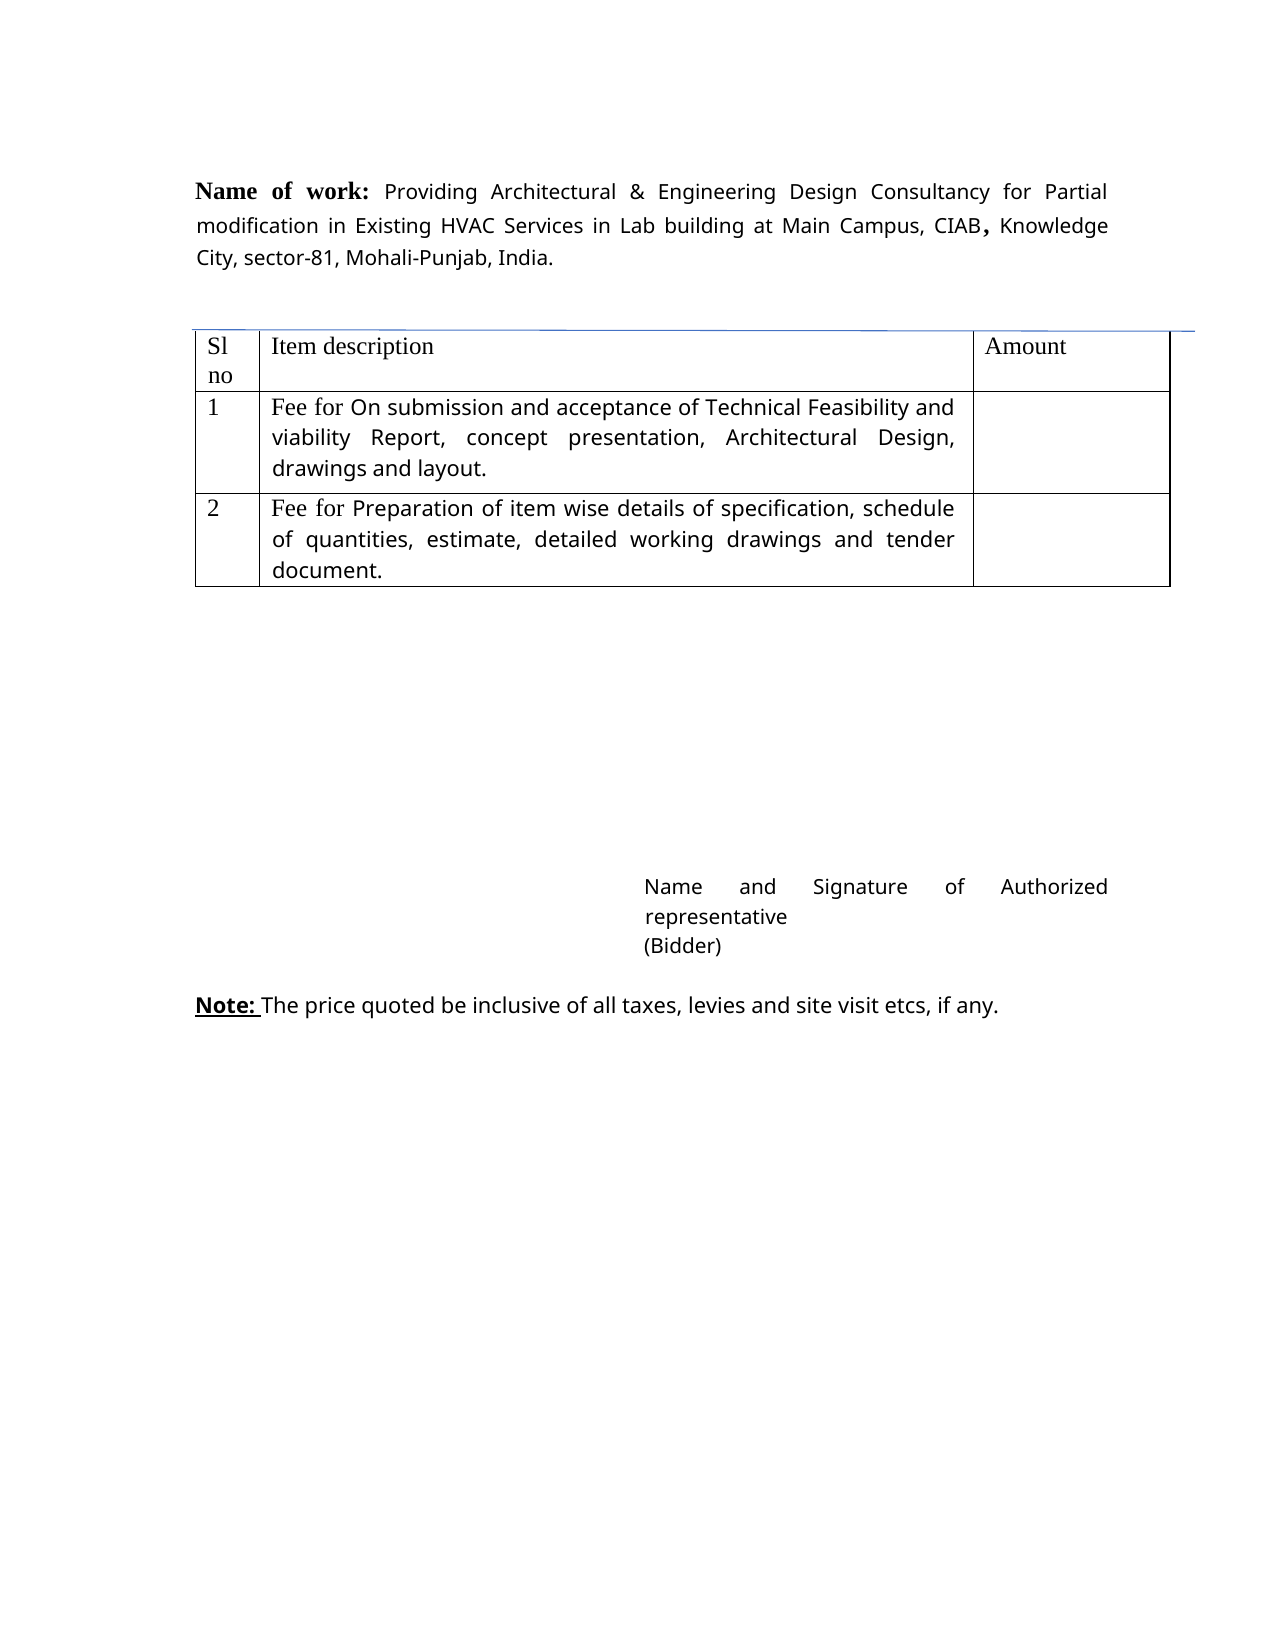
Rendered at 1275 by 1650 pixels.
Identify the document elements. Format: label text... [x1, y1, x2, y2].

table_cell [974, 392, 1169, 492]
table_cell 1 [196, 392, 259, 492]
table_cell Fee for On submission and acceptance of Technical Feasibility and viability Report, concept presentation, Architectural Design, drawings and layout. [260, 392, 973, 492]
text Name and Signature of Authorized representative [644, 872, 1108, 930]
table_header Amount [974, 332, 1169, 391]
table_cell Fee for Preparation of item wise details of specification, schedule of quantities, estimate, detailed working drawings and tender document. [260, 494, 973, 586]
table_cell [974, 494, 1169, 586]
table_cell 2 [196, 494, 259, 586]
text (Bidder) [644, 932, 1108, 960]
table_header Item description [260, 331, 973, 391]
text Note: The price quoted be inclusive of all taxes, levies and site visit etcs, if any. [195, 990, 1108, 1020]
table_header Sl no [196, 331, 259, 391]
text Name of work: Providing Architectural & Engineering Design Consultancy for Partial modification in Existing HVAC Services in Lab building at Main Campus, CIAB, Knowledge City, sector-81, Mohali-Punjab, India. [195, 176, 1108, 272]
